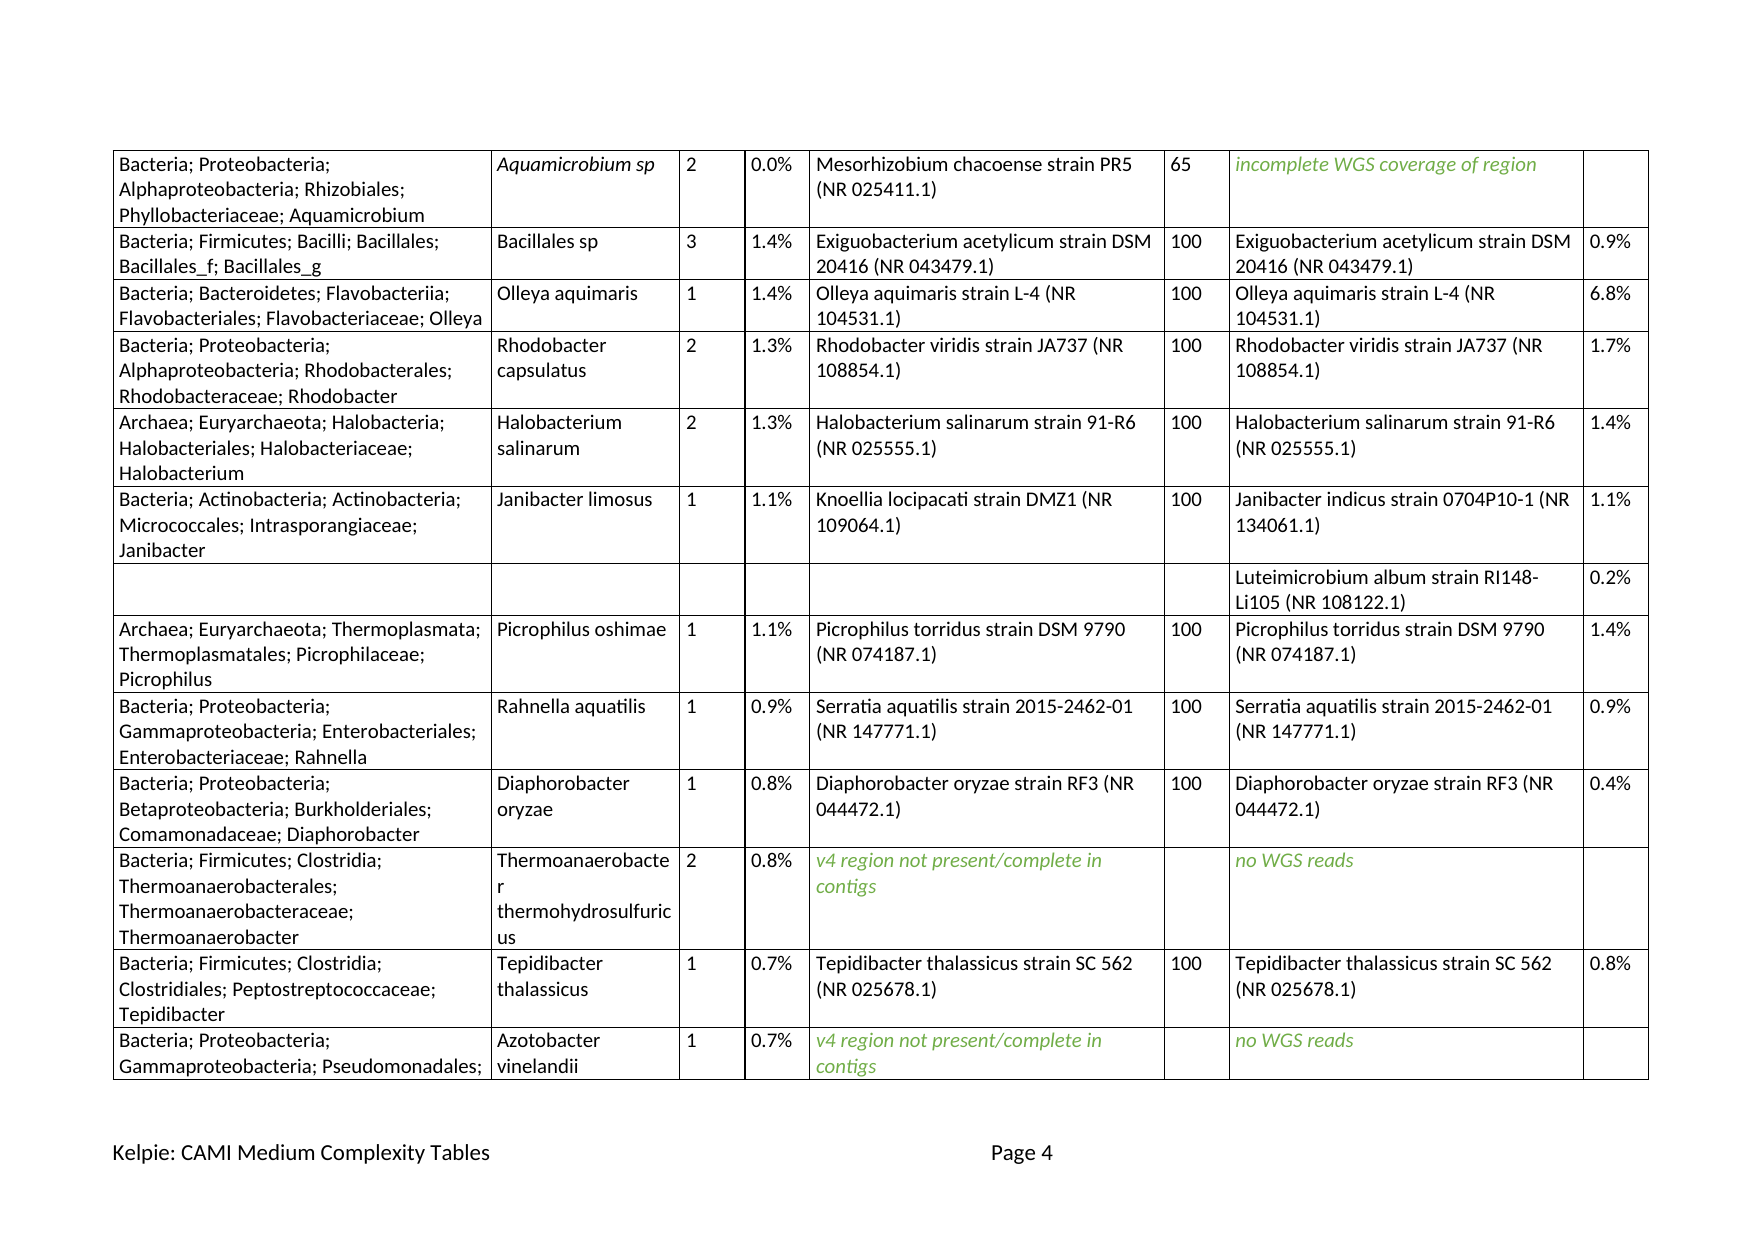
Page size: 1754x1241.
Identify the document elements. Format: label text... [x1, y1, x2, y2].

table_cell Janibacter limosus [492, 487, 679, 563]
table_cell 1 [680, 280, 744, 331]
table_cell 1.7% [1584, 332, 1648, 408]
table_cell [1584, 151, 1648, 227]
table_cell 1.1% [1584, 487, 1648, 563]
table_cell Serratia aquatilis strain 2015-2462-01 (NR 147771.1) [1230, 693, 1583, 769]
table_cell 0.8% [746, 770, 809, 847]
table_cell no WGS reads [1230, 1028, 1583, 1078]
table_cell Serratia aquatilis strain 2015-2462-01 (NR 147771.1) [810, 693, 1164, 769]
table_cell 1 [680, 487, 744, 563]
table_cell Olleya aquimaris strain L-4 (NR 104531.1) [810, 280, 1164, 331]
table_cell 1.4% [1584, 616, 1648, 692]
table_cell 6.8% [1584, 280, 1648, 331]
table_cell incomplete WGS coverage of region [1230, 151, 1583, 227]
table_cell [492, 564, 679, 615]
table_cell Olleya aquimaris strain L-4 (NR 104531.1) [1230, 280, 1583, 331]
table_cell 100 [1165, 770, 1229, 847]
table_cell Bacteria; Actinobacteria; Actinobacteria; Micrococcales; Intrasporangiaceae; Janibacter [114, 487, 491, 563]
table_cell Bacteria; Firmicutes; Clostridia; Clostridiales; Peptostreptococcaceae; Tepidibacter [114, 950, 491, 1027]
table_cell Olleya aquimaris [492, 280, 679, 331]
table_cell 0.8% [746, 848, 809, 949]
table_cell 100 [1165, 280, 1229, 331]
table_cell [114, 1028, 491, 1078]
table_cell [1165, 1028, 1229, 1078]
table_cell 1.3% [746, 332, 809, 408]
table_cell Archaea; Euryarchaeota; Halobacteria; Halobacteriales; Halobacteriaceae; Halobacterium [114, 409, 491, 486]
table_cell Rhodobacter viridis strain JA737 (NR 108854.1) [810, 332, 1164, 408]
table_cell 1 [680, 1028, 744, 1078]
table_cell Halobacterium salinarum [492, 409, 679, 486]
table_cell 0.0% [746, 151, 809, 227]
table_cell 65 [1165, 151, 1229, 227]
table_cell 2 [680, 151, 744, 227]
table_cell 1.4% [746, 228, 809, 279]
table_cell 100 [1165, 409, 1229, 486]
table_cell 1.4% [746, 280, 809, 331]
table_cell Tepidibacter thalassicus strain SC 562 (NR 025678.1) [1230, 950, 1583, 1027]
table_cell Aquamicrobium sp [492, 151, 679, 227]
table_cell Archaea; Euryarchaeota; Thermoplasmata; Thermoplasmatales; Picrophilaceae; Picrophilus [114, 616, 491, 692]
table_cell Rhodobacter viridis strain JA737 (NR 108854.1) [1230, 332, 1583, 408]
table_cell Knoellia locipacati strain DMZ1 (NR 109064.1) [810, 487, 1164, 563]
table_cell 0.9% [1584, 228, 1648, 279]
table_cell 100 [1165, 487, 1229, 563]
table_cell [492, 1028, 679, 1078]
table_cell Tepidibacter thalassicus strain SC 562 (NR 025678.1) [810, 950, 1164, 1027]
table_cell 0.7% [746, 950, 809, 1027]
table_cell Bacillales sp [492, 228, 679, 279]
table_cell 0.7% [746, 1028, 809, 1078]
table_cell Rhodobacter capsulatus [492, 332, 679, 408]
table_cell 3 [680, 228, 744, 279]
table_cell Bacteria; Proteobacteria; Gammaproteobacteria; Enterobacteriales; Enterobacteriaceae; Rahnella [114, 693, 491, 769]
table_cell [1584, 1028, 1648, 1078]
table_cell Picrophilus torridus strain DSM 9790 (NR 074187.1) [810, 616, 1164, 692]
table_cell 100 [1165, 332, 1229, 408]
table_cell 1 [680, 770, 744, 847]
table_cell Bacteria; Proteobacteria; Betaproteobacteria; Burkholderiales; Comamonadaceae; Diaphorobacter [114, 770, 491, 847]
table_cell Luteimicrobium album strain RI148-Li105 (NR 108122.1) [1230, 564, 1583, 615]
table_cell Rahnella aquatilis [492, 693, 679, 769]
table_cell 1.3% [746, 409, 809, 486]
table_cell 0.8% [1584, 950, 1648, 1027]
table_cell Tepidibacter thalassicus [492, 950, 679, 1027]
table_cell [114, 151, 491, 227]
table_cell 100 [1165, 693, 1229, 769]
table_cell no WGS reads [1230, 848, 1583, 949]
table_cell 1.1% [746, 487, 809, 563]
table_cell v4 region not present/complete in contigs [810, 848, 1164, 949]
table_cell 0.4% [1584, 770, 1648, 847]
table_cell 100 [1165, 616, 1229, 692]
table_cell 1 [680, 693, 744, 769]
table_cell Thermoanaerobacter thermohydrosulfuricus [492, 848, 679, 949]
table_cell Picrophilus torridus strain DSM 9790 (NR 074187.1) [1230, 616, 1583, 692]
table_cell 0.9% [1584, 693, 1648, 769]
table_cell [1584, 848, 1648, 949]
table_cell 0.2% [1584, 564, 1648, 615]
table_cell Diaphorobacter oryzae [492, 770, 679, 847]
table_cell [810, 564, 1164, 615]
table_cell [1165, 848, 1229, 949]
table_cell [746, 564, 809, 615]
table_cell 1 [680, 950, 744, 1027]
table_cell Bacteria; Firmicutes; Bacilli; Bacillales; Bacillales_f; Bacillales_g [114, 228, 491, 279]
table_cell Halobacterium salinarum strain 91-R6 (NR 025555.1) [1230, 409, 1583, 486]
table_cell [680, 564, 744, 615]
table_cell 2 [680, 409, 744, 486]
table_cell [810, 1028, 1164, 1078]
table_cell 1 [680, 616, 744, 692]
table_cell Mesorhizobium chacoense strain PR5 (NR 025411.1) [810, 151, 1164, 227]
table_cell Exiguobacterium acetylicum strain DSM 20416 (NR 043479.1) [1230, 228, 1583, 279]
table_cell Diaphorobacter oryzae strain RF3 (NR 044472.1) [810, 770, 1164, 847]
table_cell 100 [1165, 228, 1229, 279]
table_cell Picrophilus oshimae [492, 616, 679, 692]
table_cell [114, 564, 491, 615]
table_cell Bacteria; Proteobacteria; Alphaproteobacteria; Rhodobacterales; Rhodobacteraceae; Rhodobacter [114, 332, 491, 408]
table_cell 1.4% [1584, 409, 1648, 486]
table_cell 2 [680, 848, 744, 949]
table_cell Bacteria; Firmicutes; Clostridia; Thermoanaerobacterales; Thermoanaerobacteraceae; Thermoanaerobacter [114, 848, 491, 949]
table_cell 1.1% [746, 616, 809, 692]
table_cell Janibacter indicus strain 0704P10-1 (NR 134061.1) [1230, 487, 1583, 563]
table_cell Exiguobacterium acetylicum strain DSM 20416 (NR 043479.1) [810, 228, 1164, 279]
table_cell Bacteria; Bacteroidetes; Flavobacteriia; Flavobacteriales; Flavobacteriaceae; Olleya [114, 280, 491, 331]
table_cell 0.9% [746, 693, 809, 769]
table_cell Diaphorobacter oryzae strain RF3 (NR 044472.1) [1230, 770, 1583, 847]
table_cell [1165, 564, 1229, 615]
table_cell 100 [1165, 950, 1229, 1027]
table_cell Halobacterium salinarum strain 91-R6 (NR 025555.1) [810, 409, 1164, 486]
table_cell 2 [680, 332, 744, 408]
